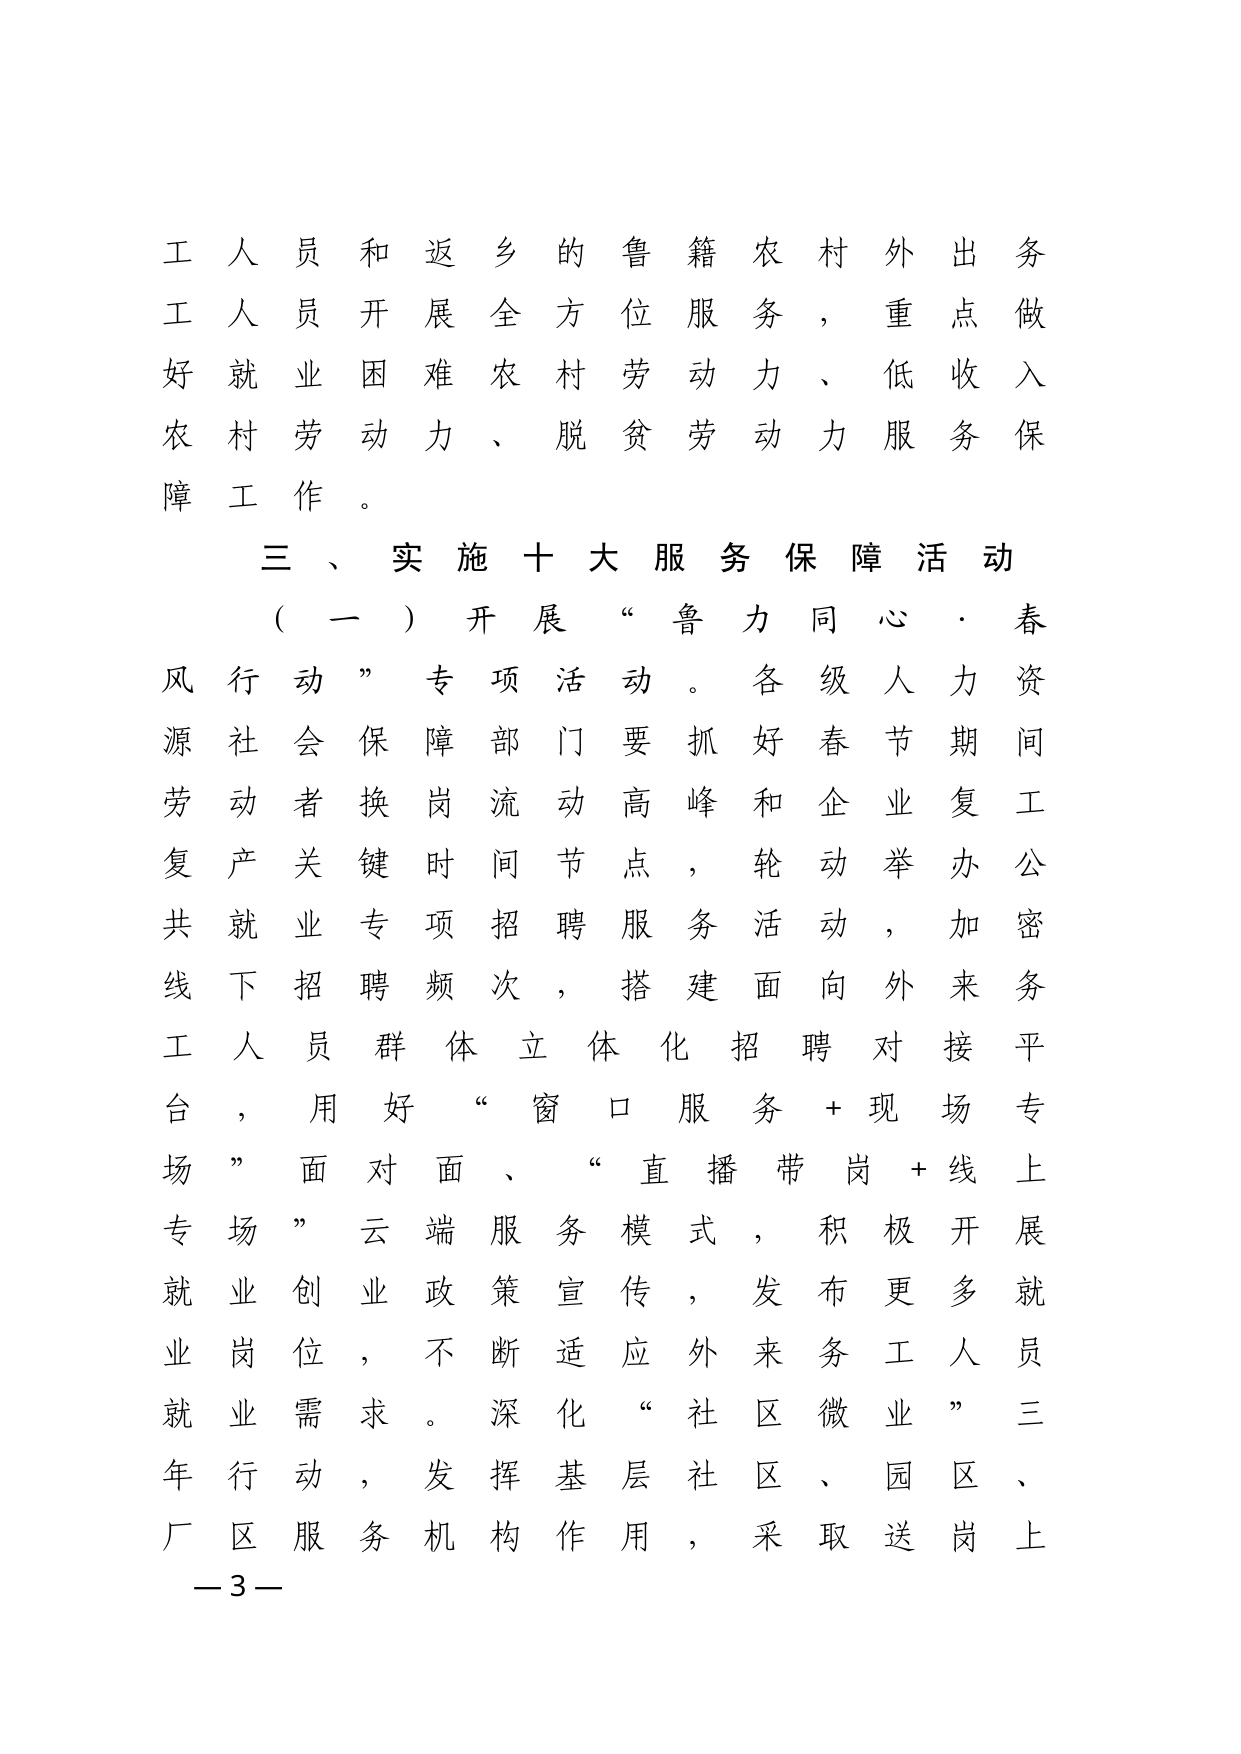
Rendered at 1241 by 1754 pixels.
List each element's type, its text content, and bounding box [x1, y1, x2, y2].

list 三、实施十大服务保障活动 [161, 525, 1079, 586]
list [161, 219, 1079, 525]
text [161, 586, 1079, 1564]
